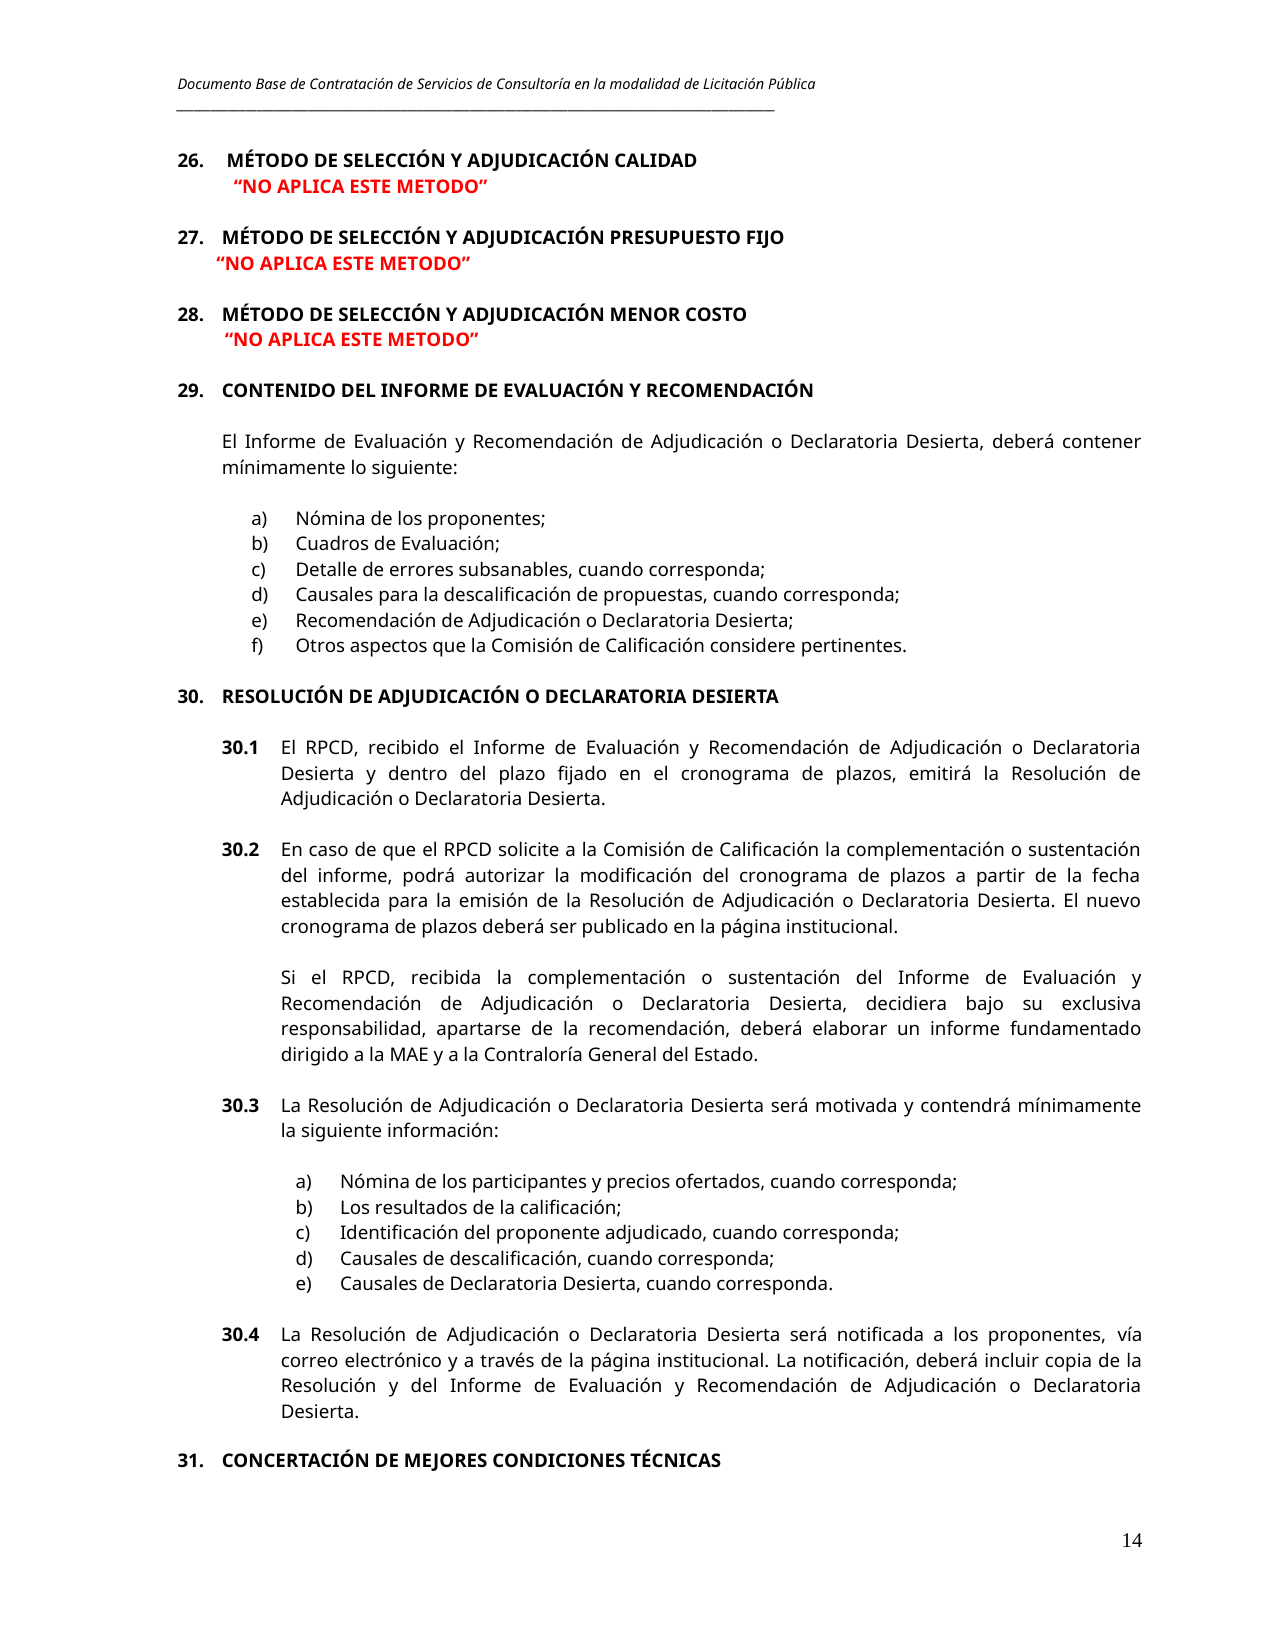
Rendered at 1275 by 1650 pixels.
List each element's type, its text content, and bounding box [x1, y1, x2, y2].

list Otros aspectos que la Comisión de Calificación considere pertinentes. [251, 633, 1142, 658]
list Detalle de errores subsanables, cuando corresponda; [251, 556, 1142, 582]
list MÉTODO DE SELECCIÓN Y ADJUDICACIÓN MENOR COSTO [177, 301, 1142, 326]
list CONTENIDO DEL INFORME DE EVALUACIÓN Y RECOMENDACIÓN [177, 377, 1142, 403]
list El RPCD, recibido el Informe de Evaluación y Recomendación de Adjudicación o Declaratoria Desierta y dentro del plazo fijado en el cronograma de plazos, emitirá la Resolución de Adjudicación o Declaratoria Desierta. [222, 735, 1142, 811]
list Causales para la descalificación de propuestas, cuando corresponda; [251, 582, 1142, 607]
text El Informe de Evaluación y Recomendación de Adjudicación o Declaratoria Desierta, deberá contener mínimamente lo siguiente: [222, 428, 1142, 479]
list MÉTODO DE SELECCIÓN Y ADJUDICACIÓN CALIDAD [177, 148, 1142, 173]
list La Resolución de Adjudicación o Declaratoria Desierta será motivada y contendrá mínimamente la siguiente información: [222, 1092, 1142, 1143]
list Los resultados de la calificación; [295, 1194, 1142, 1219]
list MÉTODO DE SELECCIÓN Y ADJUDICACIÓN PRESUPUESTO FIJO [177, 224, 1142, 250]
list Cuadros de Evaluación; [251, 531, 1142, 556]
list La Resolución de Adjudicación o Declaratoria Desierta será notificada a los proponentes, vía correo electrónico y a través de la página institucional. La notificación, deberá incluir copia de la Resolución y del Informe de Evaluación y Recomendación de Adjudicación o Declaratoria Desierta. [222, 1322, 1142, 1424]
list Nómina de los proponentes; [251, 505, 1142, 531]
list En caso de que el RPCD solicite a la Comisión de Calificación la complementación o sustentación del informe, podrá autorizar la modificación del cronograma de plazos a partir de la fecha establecida para la emisión de la Resolución de Adjudicación o Declaratoria Desierta. El nuevo cronograma de plazos deberá ser publicado en la página institucional. [222, 837, 1142, 939]
list Identificación del proponente adjudicado, cuando corresponda; [295, 1219, 1142, 1245]
text Si el RPCD, recibida la complementación o sustentación del Informe de Evaluación y Recomendación de Adjudicación o Declaratoria Desierta, decidiera bajo su exclusiva responsabilidad, apartarse de la recomendación, deberá elaborar un informe fundamentado dirigido a la MAE y a la Contraloría General del Estado. [207, 964, 1142, 1066]
text “NO APLICA ESTE METODO” [177, 250, 1142, 275]
list Causales de descalificación, cuando corresponda; [295, 1245, 1142, 1271]
list Nómina de los participantes y precios ofertados, cuando corresponda; [295, 1168, 1142, 1194]
text “NO APLICA ESTE METODO” [215, 326, 1142, 352]
text “NO APLICA ESTE METODO” [233, 173, 1142, 199]
list CONCERTACIÓN DE MEJORES CONDICIONES TÉCNICAS [177, 1448, 1142, 1473]
list Causales de Declaratoria Desierta, cuando corresponda. [295, 1271, 1142, 1296]
list Recomendación de Adjudicación o Declaratoria Desierta; [251, 607, 1142, 633]
list RESOLUCIÓN DE ADJUDICACIÓN O DECLARATORIA DESIERTA [177, 684, 1142, 709]
